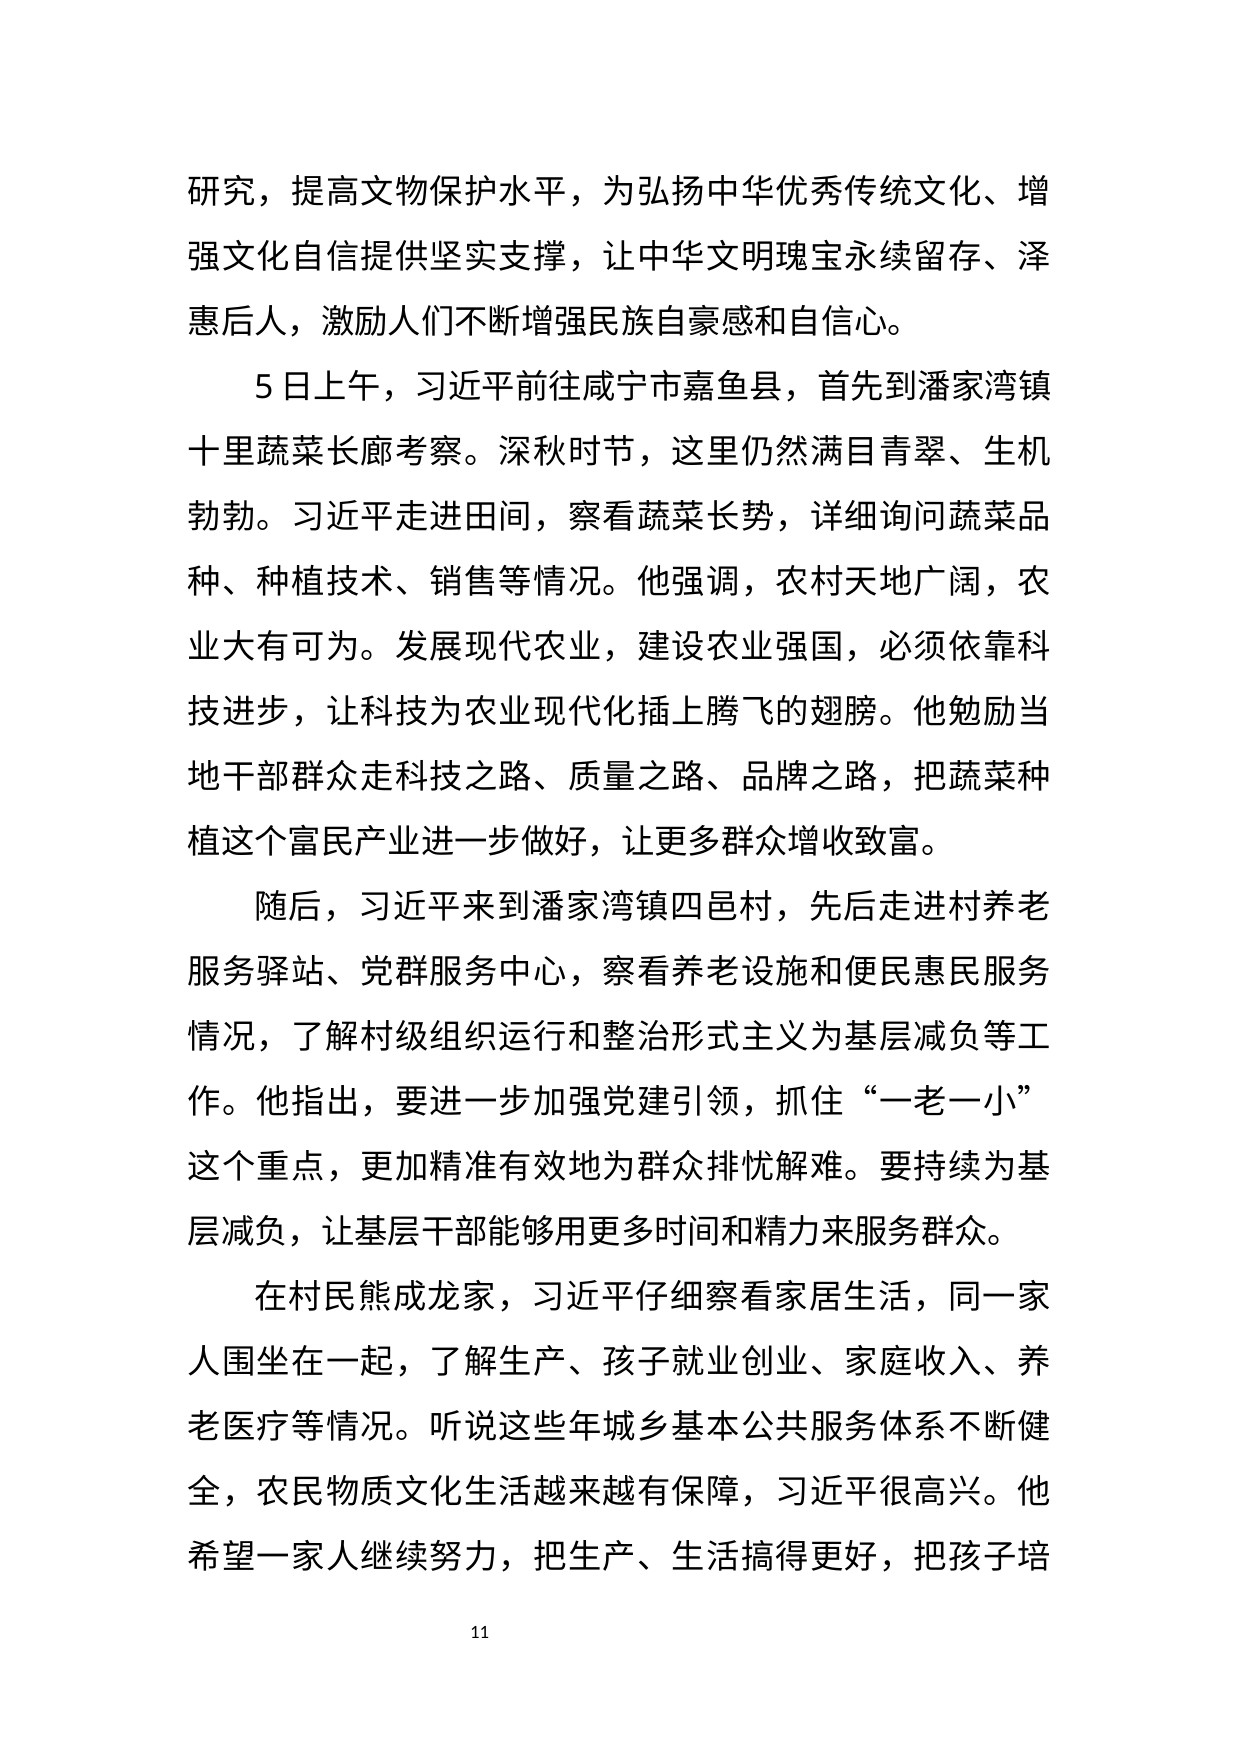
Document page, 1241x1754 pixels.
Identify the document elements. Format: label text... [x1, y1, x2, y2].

text 5日上午，习近平前往咸宁市嘉鱼县，首先到潘家湾镇十里蔬菜长廊考察。深秋时节，这里仍然满目青翠、生机勃勃。习近平走进田间，察看蔬菜长势，详细询问蔬菜品种、种植技术、销售等情况。他强调，农村天地广阔，农业大有可为。发展现代农业，建设农业强国，必须依靠科技进步，让科技为农业现代化插上腾飞的翅膀。他勉励当地干部群众走科技之路、质量之路、品牌之路，把蔬菜种植这个富民产业进一步做好，让更多群众增收致富。 [187, 351, 1053, 871]
text 随后，习近平来到潘家湾镇四邑村，先后走进村养老服务驿站、党群服务中心，察看养老设施和便民惠民服务情况，了解村级组织运行和整治形式主义为基层减负等工作。他指出，要进一步加强党建引领，抓住“一老一小”这个重点，更加精准有效地为群众排忧解难。要持续为基层减负，让基层干部能够用更多时间和精力来服务群众。 [187, 871, 1053, 1261]
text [187, 1261, 1053, 1586]
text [187, 156, 1053, 351]
